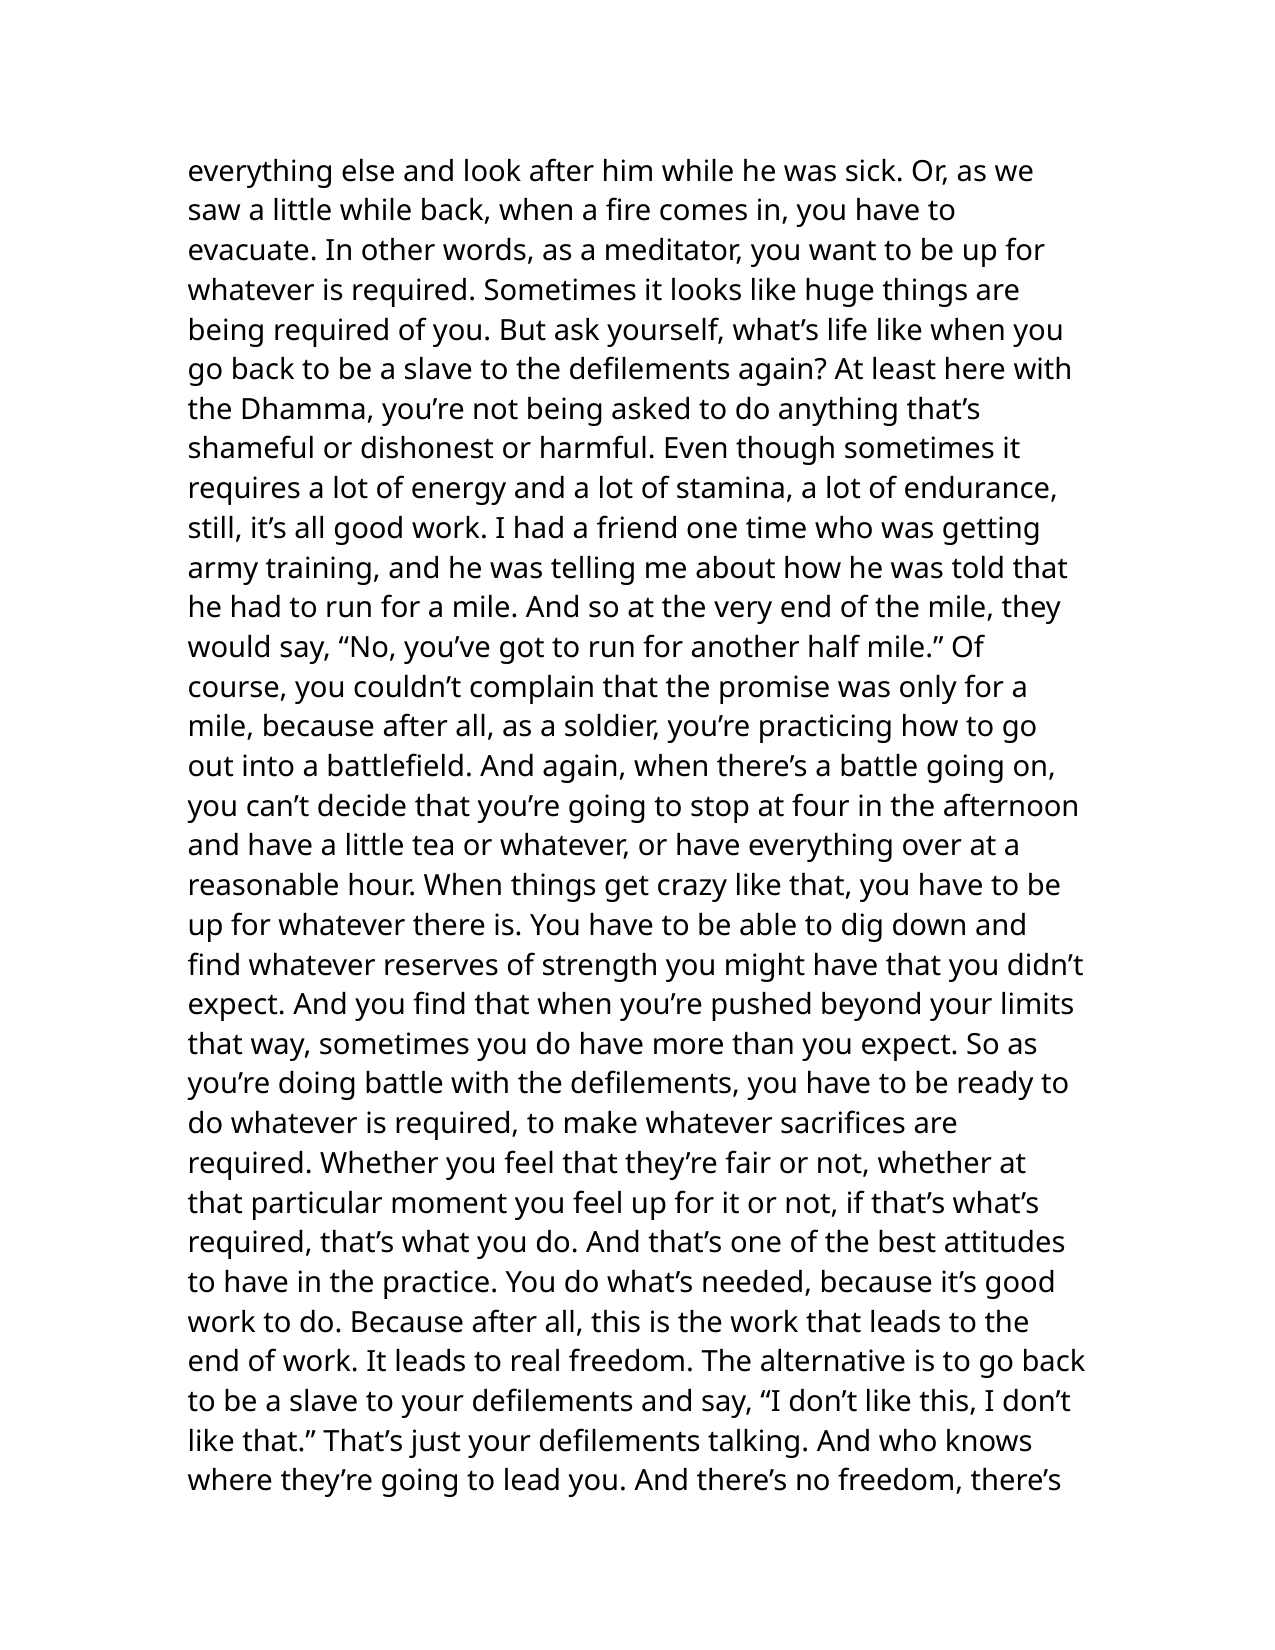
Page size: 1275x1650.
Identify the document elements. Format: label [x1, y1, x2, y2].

text [187, 150, 1087, 1499]
